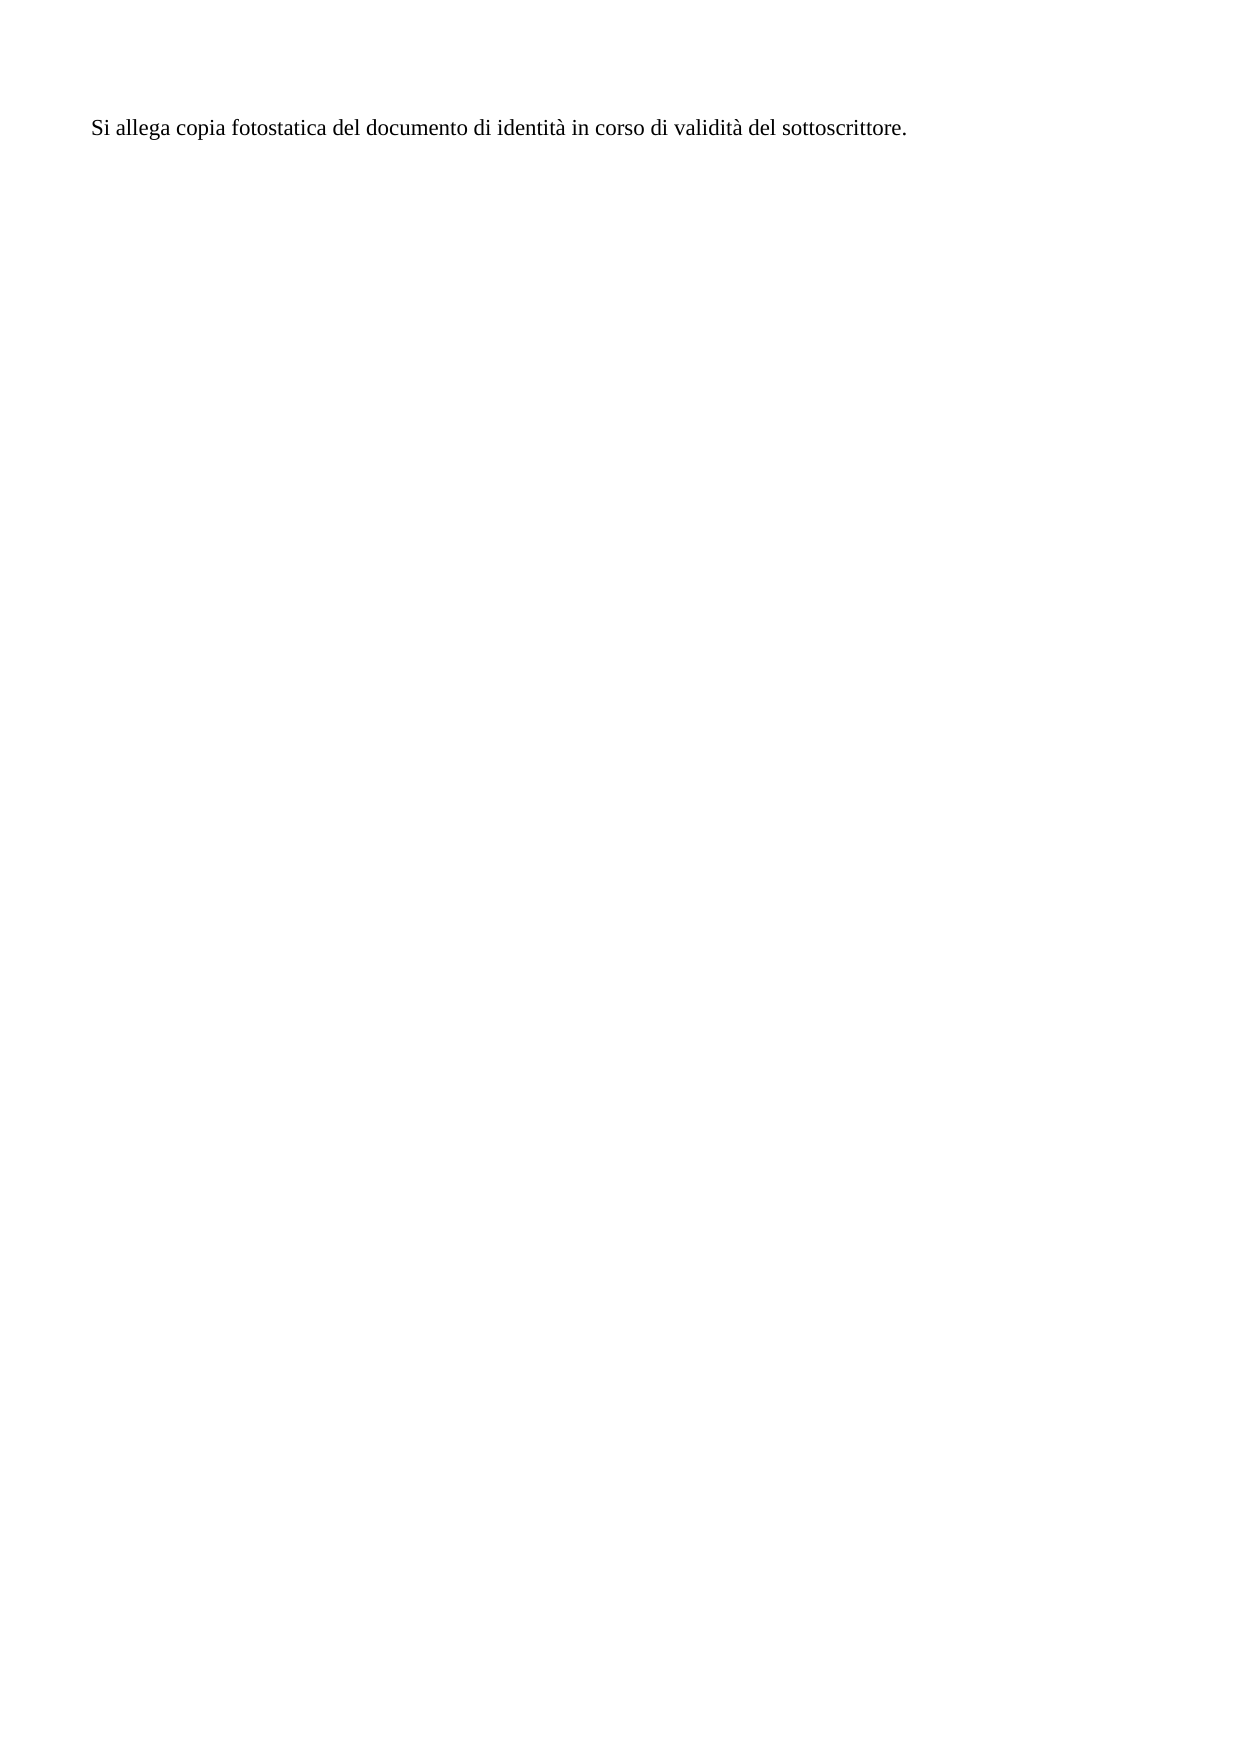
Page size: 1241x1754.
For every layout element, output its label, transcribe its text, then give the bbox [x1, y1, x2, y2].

text Si allega copia fotostatica del documento di identità in corso di validità del sottoscrittore. [91, 117, 1155, 139]
